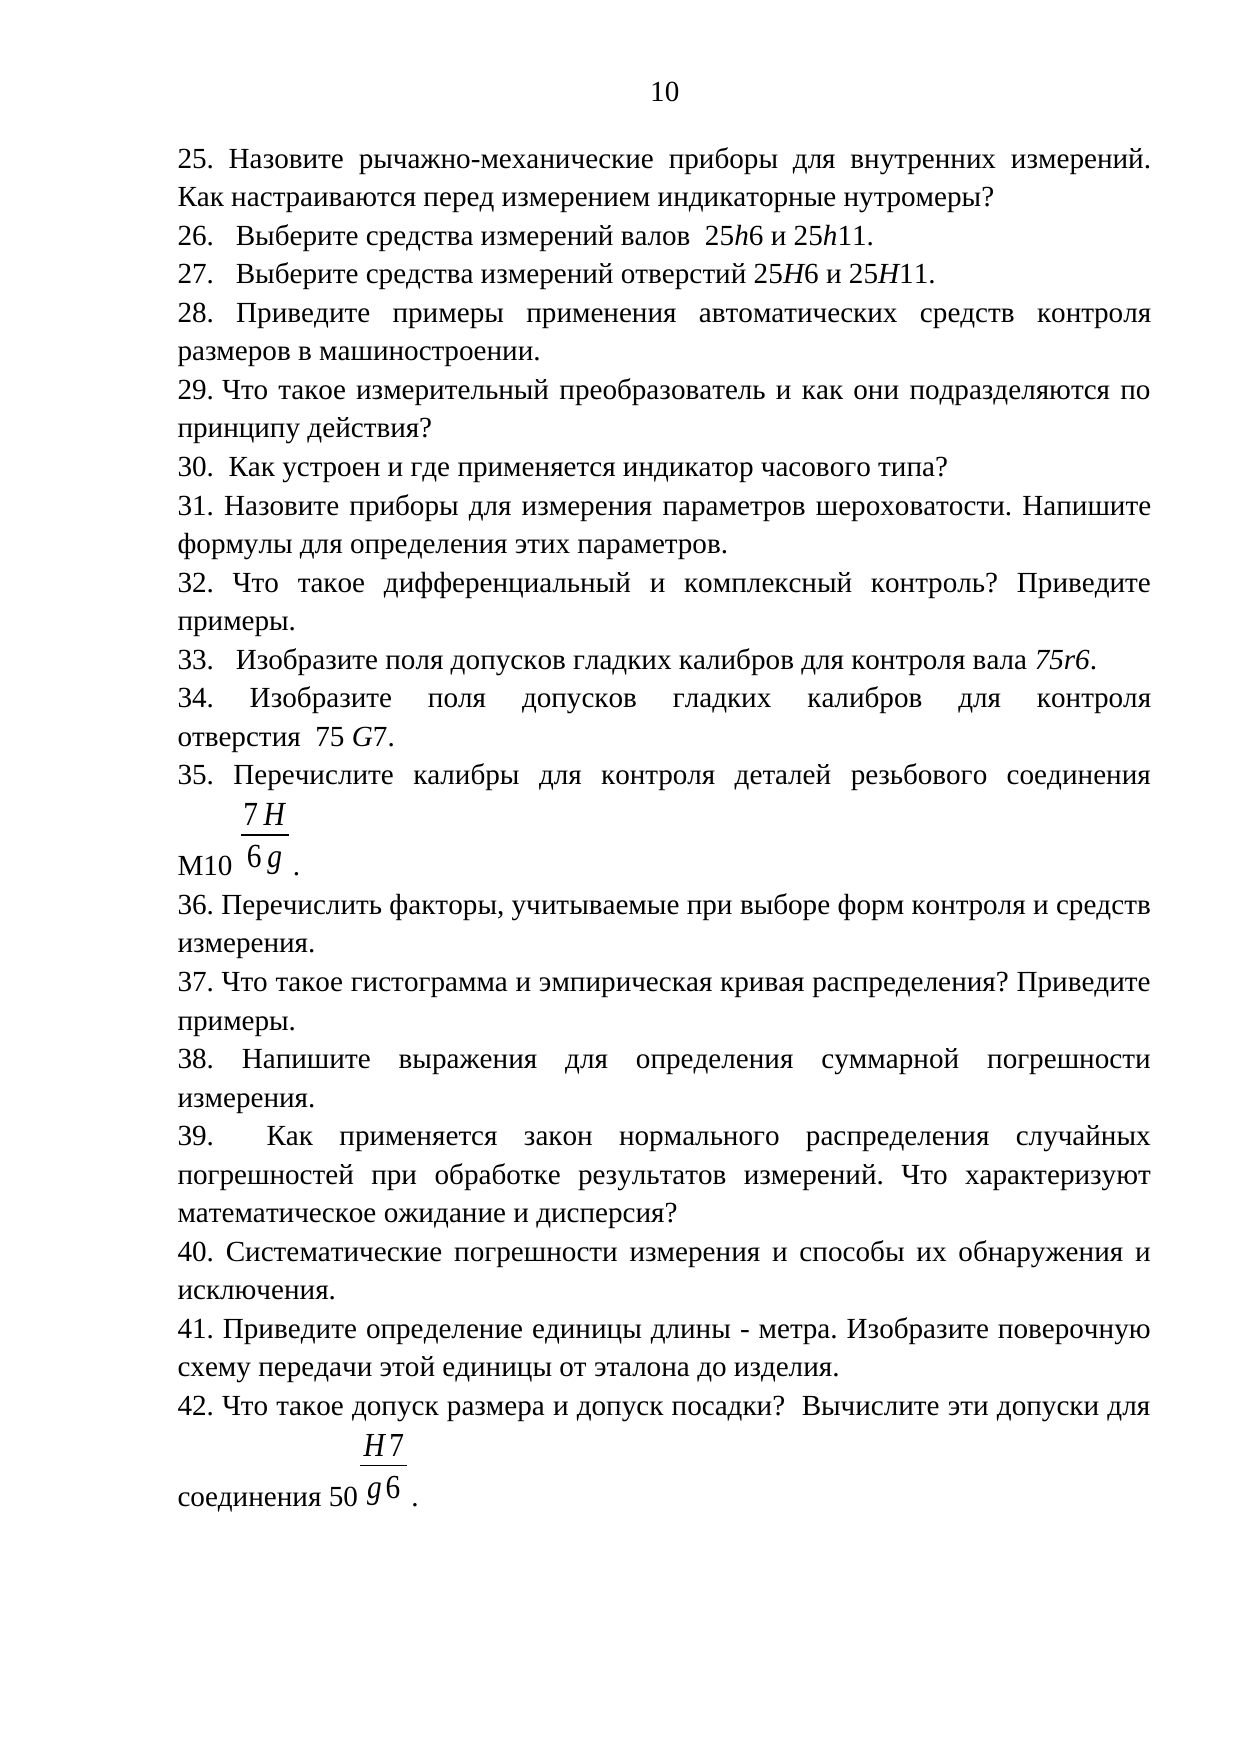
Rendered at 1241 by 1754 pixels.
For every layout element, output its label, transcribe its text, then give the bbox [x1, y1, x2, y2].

text 27. Выберите средства измерений отверстий 25Н6 и 25Н11. [177, 256, 1152, 290]
text 29. Что такое измерительный преобразователь и как они подразделяются по принципу действия? [177, 372, 1152, 444]
text 34. Изобразите поля допусков гладких калибров для контроля отверстия 75 G7. [177, 680, 1152, 752]
text 25. Назовите рычажно-механические приборы для внутренних измерений. Как настраиваются перед измерением индикаторные нутромеры? [177, 141, 1152, 213]
text 42. Что такое допуск размера и допуск посадки? Вычислите эти допуски для соединения 50. [177, 1388, 1152, 1512]
text 28. Приведите примеры применения автоматических средств контроля размеров в машиностроении. [177, 295, 1152, 367]
text 32. Что такое дифференциальный и комплексный контроль? Приведите примеры. [177, 565, 1152, 637]
text 39. Как применяется закон нормального распределения случайных погрешностей при обработке результатов измерений. Что характеризуют математическое ожидание и дисперсия? [177, 1118, 1152, 1229]
text 31. Назовите приборы для измерения параметров шероховатости. Напишите формулы для определения этих параметров. [177, 488, 1152, 560]
text 41. Приведите определение единицы длины - метра. Изобразите поверочную схему передачи этой единицы от эталона до изделия. [177, 1311, 1152, 1383]
text 26. Выберите средства измерений валов 25h6 и 25h11. [177, 218, 1152, 251]
text 38. Напишите выражения для определения суммарной погрешности измерения. [177, 1041, 1152, 1113]
text 30. Как устроен и где применяется индикатор часового типа? [177, 449, 1152, 483]
text 40. Систематические погрешности измерения и способы их обнаружения и исключения. [177, 1234, 1152, 1306]
text 35. Перечислите калибры для контроля деталей резьбового соединения М10 . [177, 757, 1152, 882]
text 37. Что такое гистограмма и эмпирическая кривая распределения? Приведите примеры. [177, 964, 1152, 1036]
text 33. Изобразите поля допусков гладких калибров для контроля вала 75r6. [177, 642, 1152, 675]
text 36. Перечислить факторы, учитываемые при выборе форм контроля и средств измерения. [177, 887, 1152, 959]
